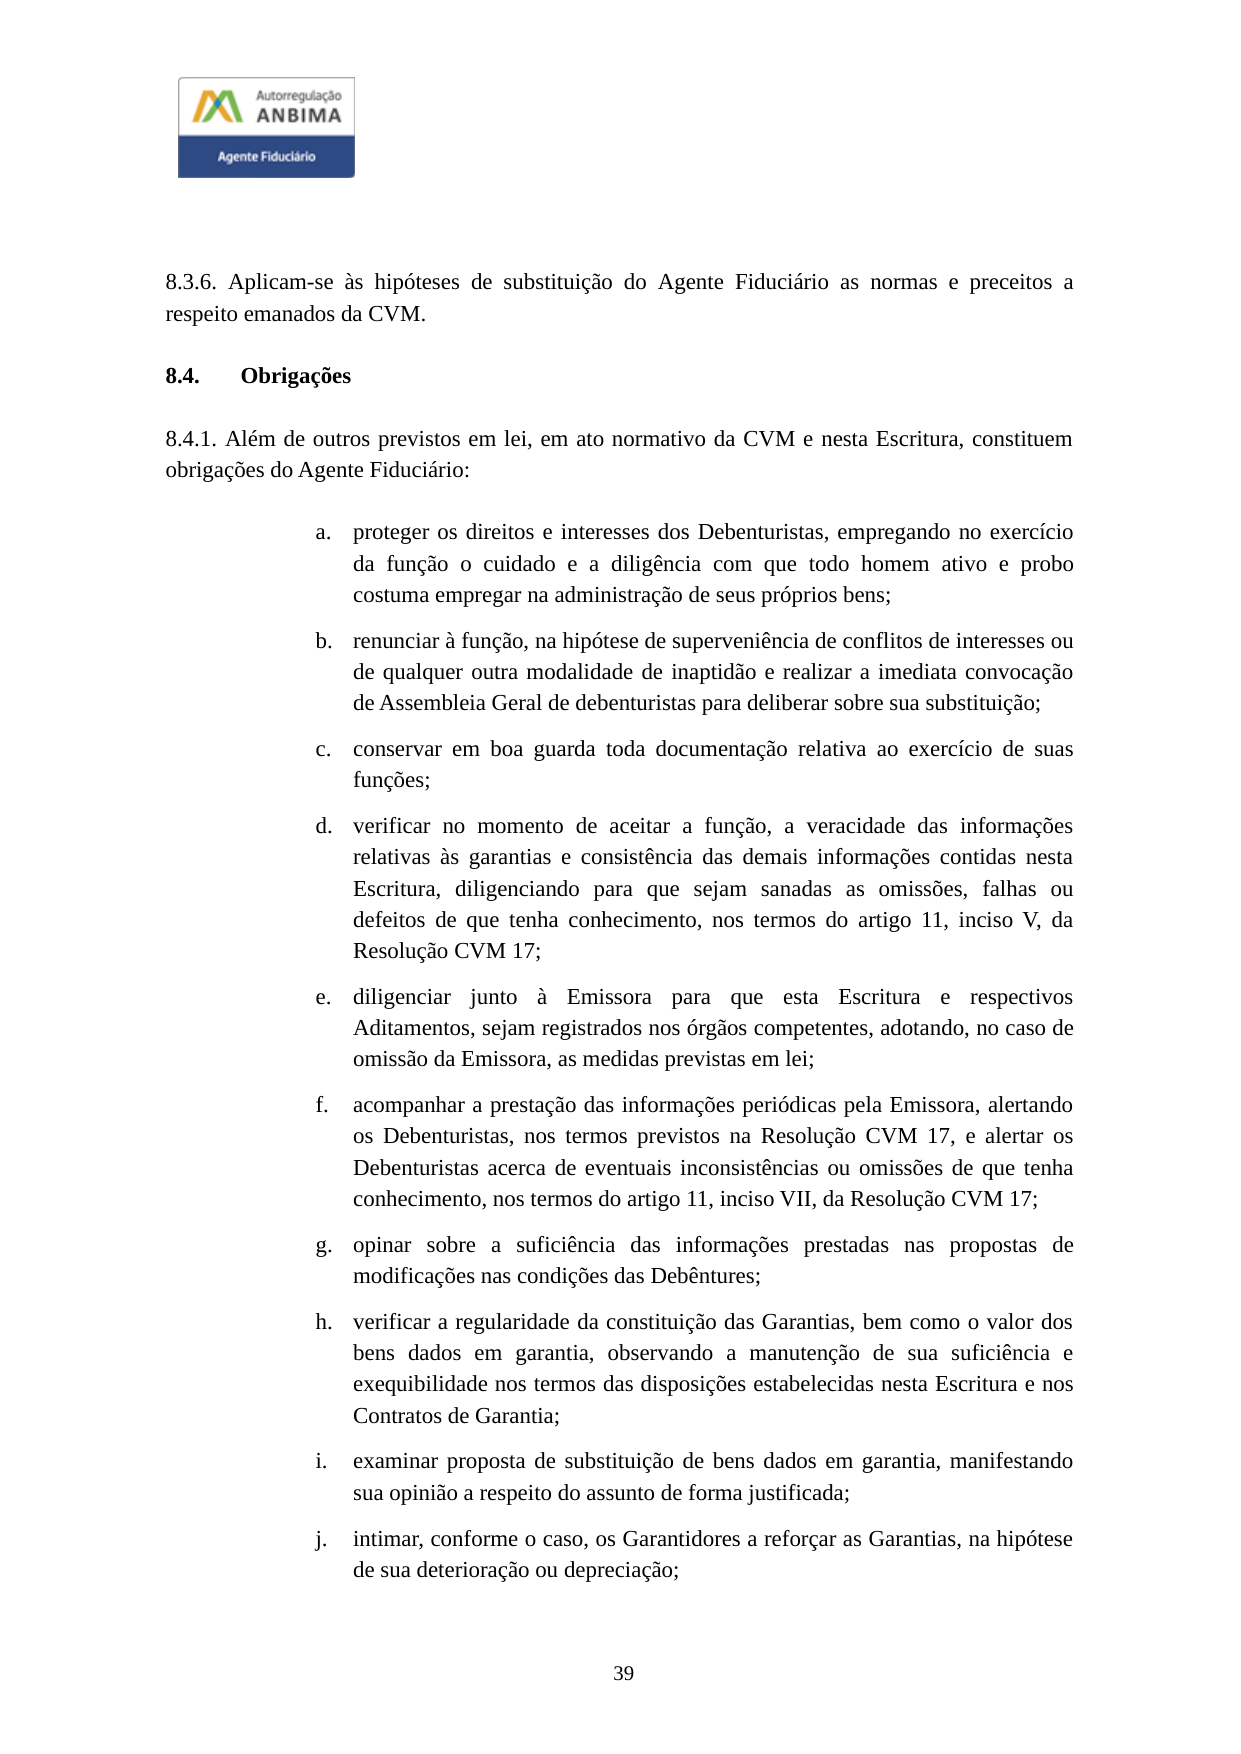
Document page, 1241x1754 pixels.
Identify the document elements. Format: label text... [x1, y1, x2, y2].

list verificar a regularidade da constituição das Garantias, bem como o valor dos bens dados em garantia, observando a manutenção de sua suficiência e exequibilidade nos termos das disposições estabelecidas nesta Escritura e nos Contratos de Garantia; [315, 1304, 1075, 1429]
list renunciar à função, na hipótese de superveniência de conflitos de interesses ou de qualquer outra modalidade de inaptidão e realizar a imediata convocação de Assembleia Geral de debenturistas para deliberar sobre sua substituição; [315, 623, 1075, 717]
list conservar em boa guarda toda documentação relativa ao exercício de suas funções; [315, 731, 1075, 794]
list intimar, conforme o caso, os Garantidores a reforçar as Garantias, na hipótese de sua deterioração ou depreciação; [315, 1521, 1075, 1583]
list acompanhar a prestação das informações periódicas pela Emissora, alertando os Debenturistas, nos termos previstos na Resolução CVM 17, e alertar os Debenturistas acerca de eventuais inconsistências ou omissões de que tenha conhecimento, nos termos do artigo 11, inciso VII, da Resolução CVM 17; [315, 1088, 1075, 1213]
text 8.3.6. Aplicam-se às hipóteses de substituição do Agente Fiduciário as normas e preceitos a respeito emanados da CVM. [165, 265, 1075, 327]
list verificar no momento de aceitar a função, a veracidade das informações relativas às garantias e consistência das demais informações contidas nesta Escritura, diligenciando para que sejam sanadas as omissões, falhas ou defeitos de que tenha conhecimento, nos termos do artigo 11, inciso V, da Resolução CVM 17; [315, 808, 1075, 965]
list proteger os direitos e interesses dos Debenturistas, empregando no exercício da função o cuidado e a diligência com que todo homem ativo e probo costuma empregar na administração de seus próprios bens; [315, 515, 1075, 608]
list opinar sobre a suficiência das informações prestadas nas propostas de modificações nas condições das Debêntures; [315, 1227, 1075, 1290]
list 8.4.1. Além de outros previstos em lei, em ato normativo da CVM e nesta Escritura, constituem obrigações do Agente Fiduciário: [165, 421, 1075, 483]
list 8.4. Obrigações [165, 358, 1075, 390]
list examinar proposta de substituição de bens dados em garantia, manifestando sua opinião a respeito do assunto de forma justificada; [315, 1444, 1075, 1506]
list diligenciar junto à Emissora para que esta Escritura e respectivos Aditamentos, sejam registrados nos órgãos competentes, adotando, no caso de omissão da Emissora, as medidas previstas em lei; [315, 979, 1075, 1073]
